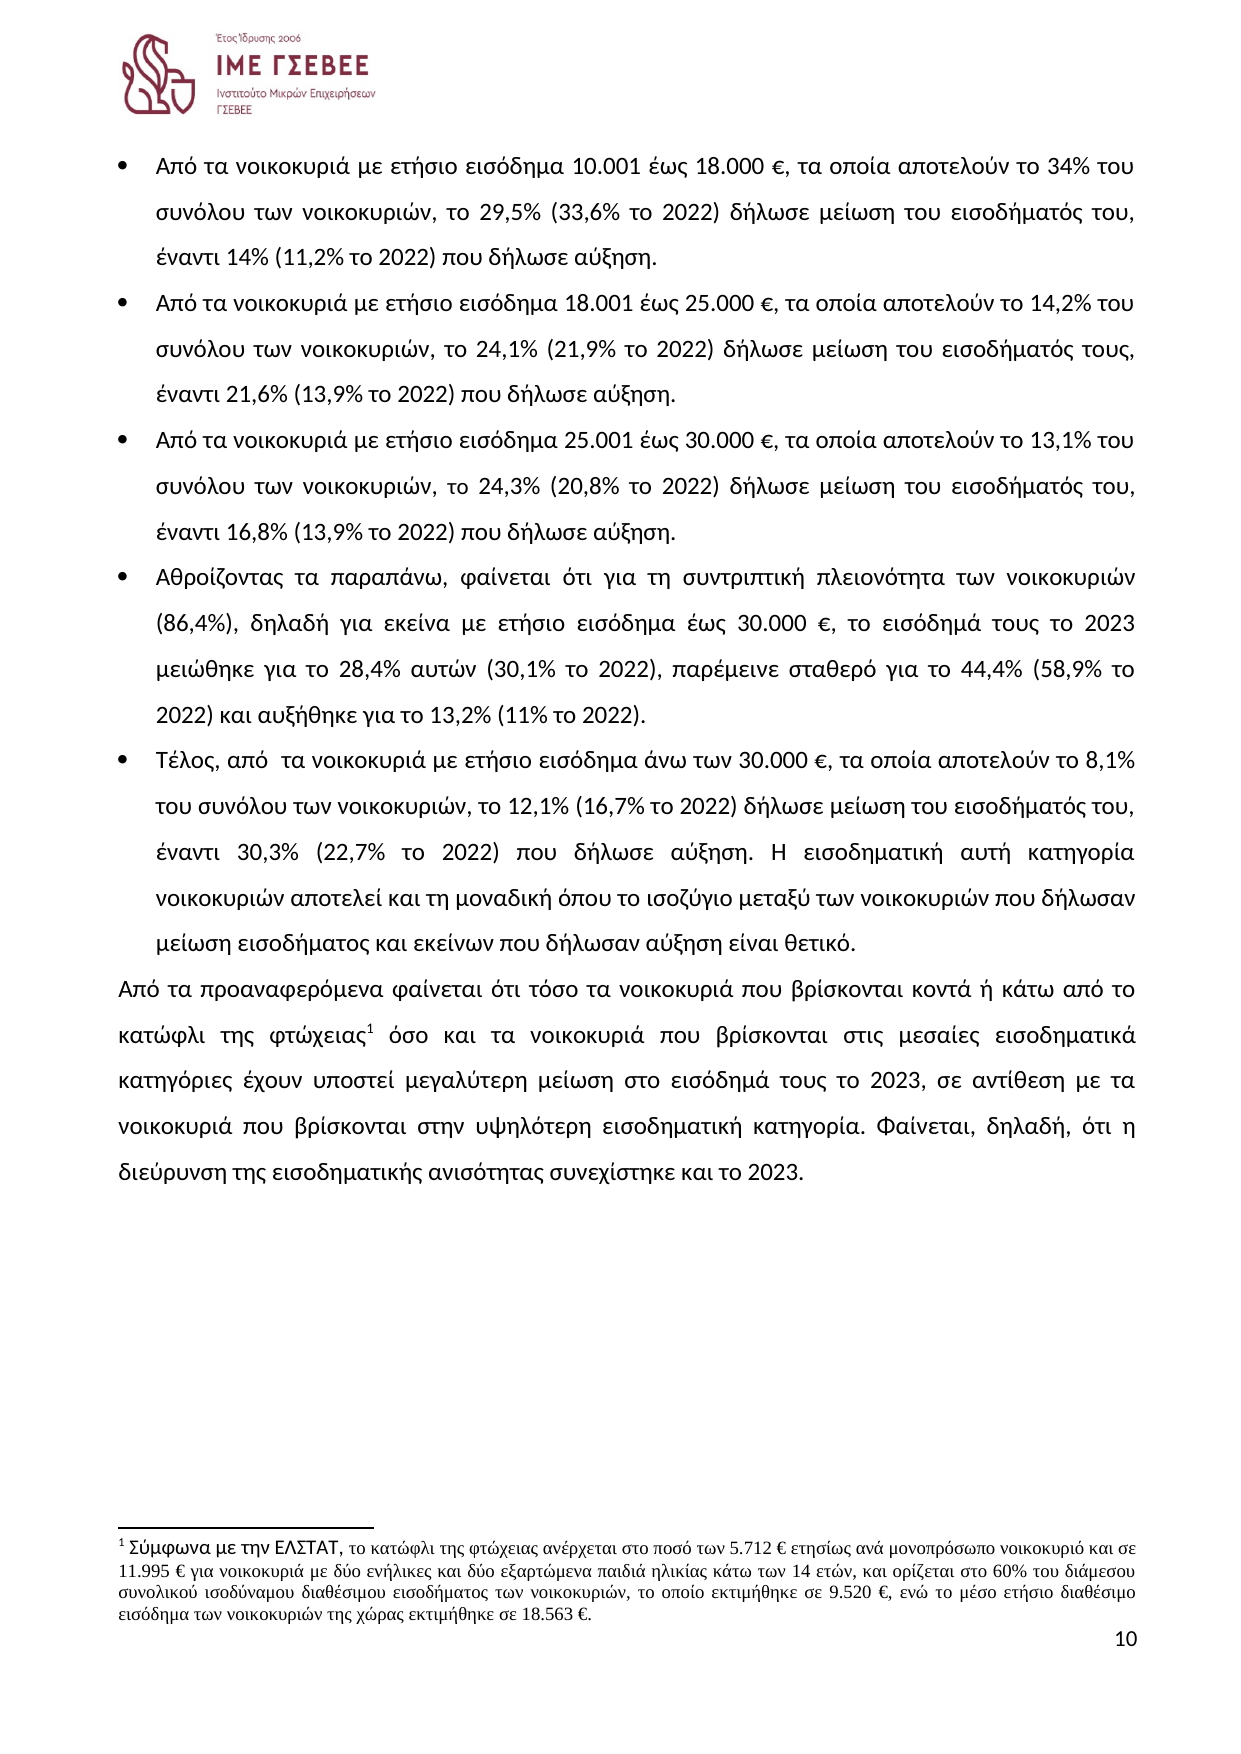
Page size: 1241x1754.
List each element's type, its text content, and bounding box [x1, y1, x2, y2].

list Από τα προαναφερόμενα φαίνεται ότι τόσο τα νοικοκυριά που βρίσκονται κοντά ή κάτω από το κατώφλι της φτώχειας όσο και τα νοικοκυριά που βρίσκονται στις μεσαίες εισοδηματικά κατηγόριες έχουν υποστεί μεγαλύτερη μείωση στο εισόδημά τους το 2023, σε αντίθεση με τα νοικοκυριά που βρίσκονται στην υψηλότερη εισοδηματική κατηγορία. Φαίνεται, δηλαδή, ότι η διεύρυνση της εισοδηματικής ανισότητας συνεχίστηκε και το 2023. [118, 973, 1137, 1187]
list Αθροίζοντας τα παραπάνω, φαίνεται ότι για τη συντριπτική πλειονότητα των νοικοκυριών (86,4%), δηλαδή για εκείνα με ετήσιο εισόδημα έως 30.000 €, το εισόδημά τους το 2023 μειώθηκε για το 28,4% αυτών (30,1% το 2022), παρέμεινε σταθερό για το 44,4% (58,9% το 2022) και αυξήθηκε για το 13,2% (11% το 2022). [118, 562, 1137, 729]
list Από τα νοικοκυριά με ετήσιο εισόδημα 25.001 έως 30.000 €, τα οποία αποτελούν το 13,1% του συνόλου των νοικοκυριών, το 24,3% (20,8% το 2022) δήλωσε μείωση του εισοδήματός του, έναντι 16,8% (13,9% το 2022) που δήλωσε αύξηση. [118, 424, 1137, 546]
picture [118, 30, 378, 118]
list Τέλος, από τα νοικοκυριά με ετήσιο εισόδημα άνω των 30.000 €, τα οποία αποτελούν το 8,1% του συνόλου των νοικοκυριών, το 12,1% (16,7% το 2022) δήλωσε μείωση του εισοδήματός του, έναντι 30,3% (22,7% το 2022) που δήλωσε αύξηση. Η εισοδηματική αυτή κατηγορία νοικοκυριών αποτελεί και τη μοναδική όπου το ισοζύγιο μεταξύ των νοικοκυριών που δήλωσαν μείωση εισοδήματος και εκείνων που δήλωσαν αύξηση είναι θετικό. [118, 744, 1137, 958]
list Από τα νοικοκυριά με ετήσιο εισόδημα 18.001 έως 25.000 €, τα οποία αποτελούν το 14,2% του συνόλου των νοικοκυριών, το 24,1% (21,9% το 2022) δήλωσε μείωση του εισοδήματός τους, έναντι 21,6% (13,9% το 2022) που δήλωσε αύξηση. [118, 287, 1137, 409]
list Από τα νοικοκυριά με ετήσιο εισόδημα 10.001 έως 18.000 €, τα οποία αποτελούν το 34% του συνόλου των νοικοκυριών, το 29,5% (33,6% το 2022) δήλωσε μείωση του εισοδήματός του, έναντι 14% (11,2% το 2022) που δήλωσε αύξηση. [118, 150, 1137, 272]
